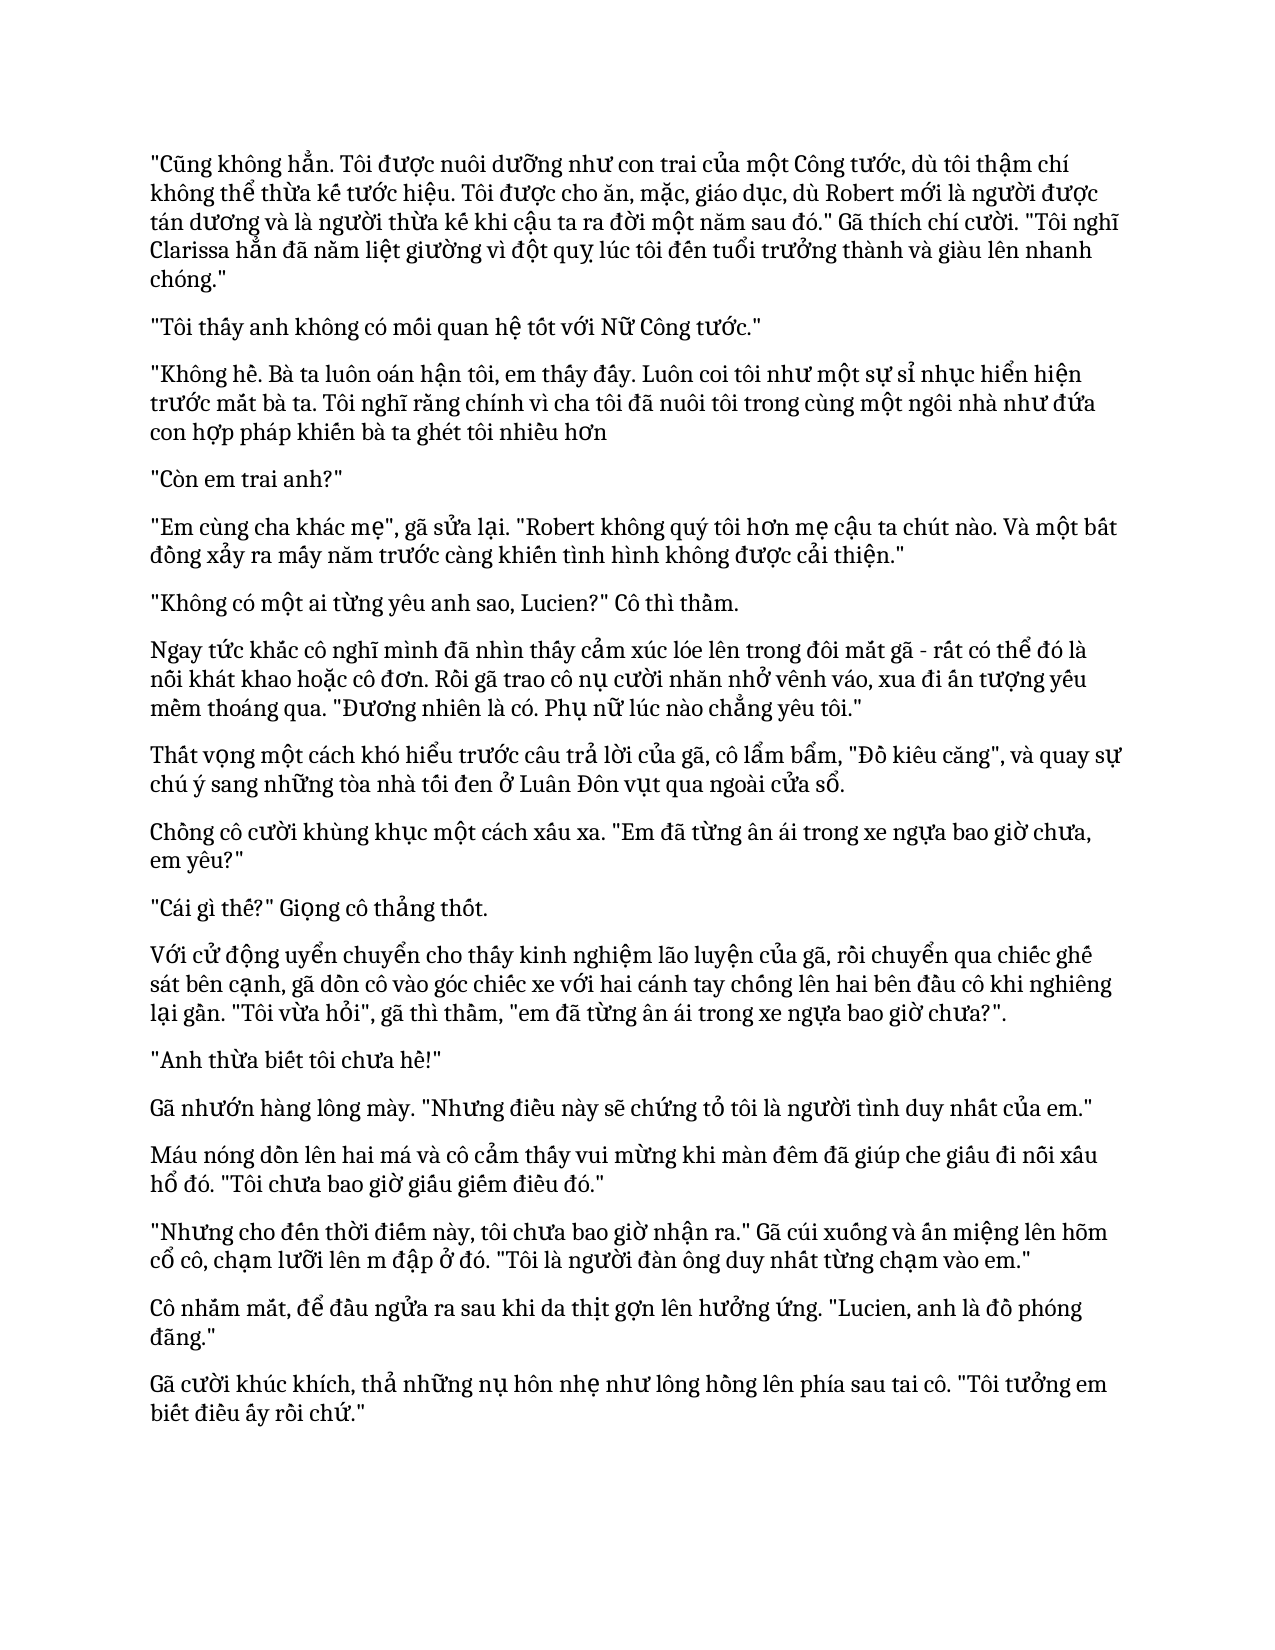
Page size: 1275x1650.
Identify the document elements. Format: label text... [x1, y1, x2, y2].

text "Cái gì thế?" Giọng cô thảng thốt. [150, 894, 1125, 922]
text Gã nhướn hàng lông mày. "Nhưng điều này sẽ chứng tỏ tôi là người tình duy nhất của em." [150, 1094, 1125, 1122]
text Với cử động uyển chuyển cho thấy kinh nghiệm lão luyện của gã, rồi chuyển qua chiếc ghế sát bên cạnh, gã dồn cô vào góc chiếc xe với hai cánh tay chống lên hai bên đầu cô khi nghiêng lại gần. "Tôi vừa hỏi", gã thì thầm, "em đã từng ân ái trong xe ngựa bao giờ chưa?". [150, 941, 1125, 1027]
text "Nhưng cho đến thời điếm này, tôi chưa bao giờ nhận ra." Gã cúi xuống và ấn miệng lên hõm cổ cô, chạm lưỡi lên m đập ở đó. "Tôi là người đàn ông duy nhất từng chạm vào em." [150, 1217, 1125, 1275]
text "Tôi thấy anh không có mối quan hệ tốt với Nữ Công tước." [150, 312, 1125, 341]
text "Em cùng cha khác mẹ", gã sửa lại. "Robert không quý tôi hơn mẹ cậu ta chút nào. Và một bất đồng xảy ra mấy năm trước càng khiến tình hình không được cải thiện." [150, 512, 1125, 570]
text Thất vọng một cách khó hiểu trước câu trả lời của gã, cô lẩm bẩm, "Đồ kiêu căng", và quay sự chú ý sang những tòa nhà tối đen ở Luân Đôn vụt qua ngoài cửa sổ. [150, 741, 1125, 799]
text "Còn em trai anh?" [150, 465, 1125, 494]
text Cô nhắm mắt, để đầu ngửa ra sau khi da thịt gợn lên hưởng ứng. "Lucien, anh là đồ phóng đãng." [150, 1294, 1125, 1351]
text Máu nóng dồn lên hai má và cô cảm thấy vui mừng khi màn đêm đã giúp che giấu đi nỗi xấu hổ đó. "Tôi chưa bao giờ giấu giếm điều đó." [150, 1141, 1125, 1199]
text Chồng cô cười khùng khục một cách xấu xa. "Em đã từng ân ái trong xe ngựa bao giờ chưa, em yêu?" [150, 817, 1125, 875]
text Gã cười khúc khích, thả những nụ hôn nhẹ như lông hồng lên phía sau tai cô. "Tôi tưởng em biết điều ấy rồi chứ." [150, 1370, 1125, 1427]
text "Không hề. Bà ta luôn oán hận tôi, em thấy đấy. Luôn coi tôi như một sự sỉ nhục hiển hiện trước mắt bà ta. Tôi nghĩ rằng chính vì cha tôi đã nuôi tôi trong cùng một ngôi nhà như đứa con hợp pháp khiến bà ta ghét tôi nhiều hơn [150, 360, 1125, 446]
text "Anh thừa biết tôi chưa hề!" [150, 1046, 1125, 1075]
text "Không có một ai từng yêu anh sao, Lucien?" Cô thì thầm. [150, 589, 1125, 617]
text "Cũng không hẳn. Tôi được nuôi dưỡng như con trai của một Công tước, dù tôi thậm chí không thể thừa kế tước hiệu. Tôi được cho ăn, mặc, giáo dục, dù Robert mới là người được tán dương và là người thừa kế khi cậu ta ra đời một năm sau đó." Gã thích chí cười. "Tôi nghĩ Clarissa hẳn đã nằm liệt giường vì đột quỵ lúc tôi đến tuổi trưởng thành và giàu lên nhanh chóng." [150, 150, 1125, 294]
text Ngay tức khắc cô nghĩ mình đã nhìn thấy cảm xúc lóe lên trong đôi mắt gã - rất có thể đó là nỗi khát khao hoặc cô đơn. Rồi gã trao cô nụ cười nhăn nhở vênh váo, xua đi ấn tượng yếu mềm thoáng qua. "Đương nhiên là có. Phụ nữ lúc nào chẳng yêu tôi." [150, 636, 1125, 722]
